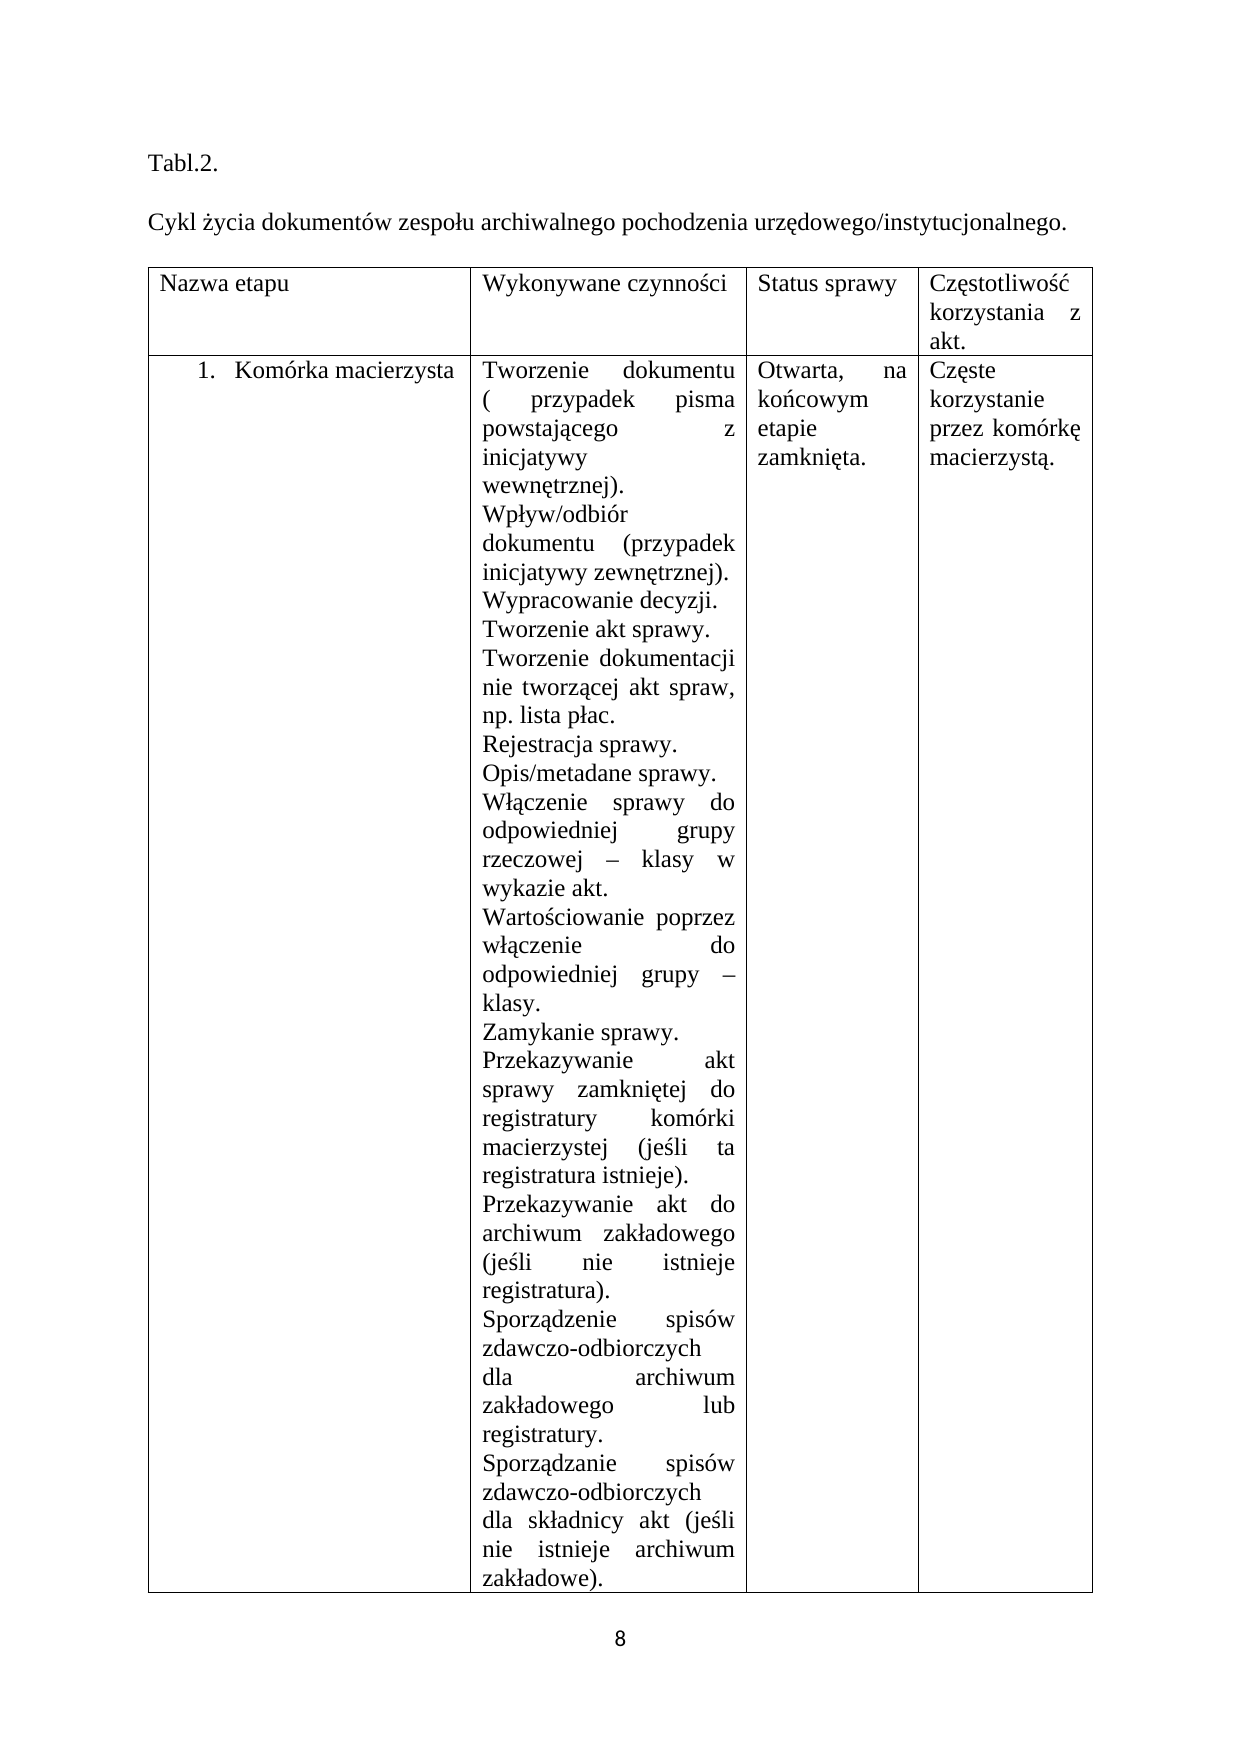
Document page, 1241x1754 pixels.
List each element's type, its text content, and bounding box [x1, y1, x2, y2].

text Tabl.2. [148, 148, 1093, 176]
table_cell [471, 356, 746, 1592]
table_header Częstotliwość korzystania z akt. [919, 268, 1092, 354]
table_header Wykonywane czynności [471, 268, 746, 354]
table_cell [747, 356, 918, 1592]
text Cykl życia dokumentów zespołu archiwalnego pochodzenia urzędowego/instytucjonalnego. [148, 207, 1093, 236]
table_cell Komórka macierzysta [149, 356, 470, 1592]
table_header Nazwa etapu [149, 268, 470, 354]
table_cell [919, 356, 1092, 1592]
table_header Status sprawy [747, 268, 918, 354]
